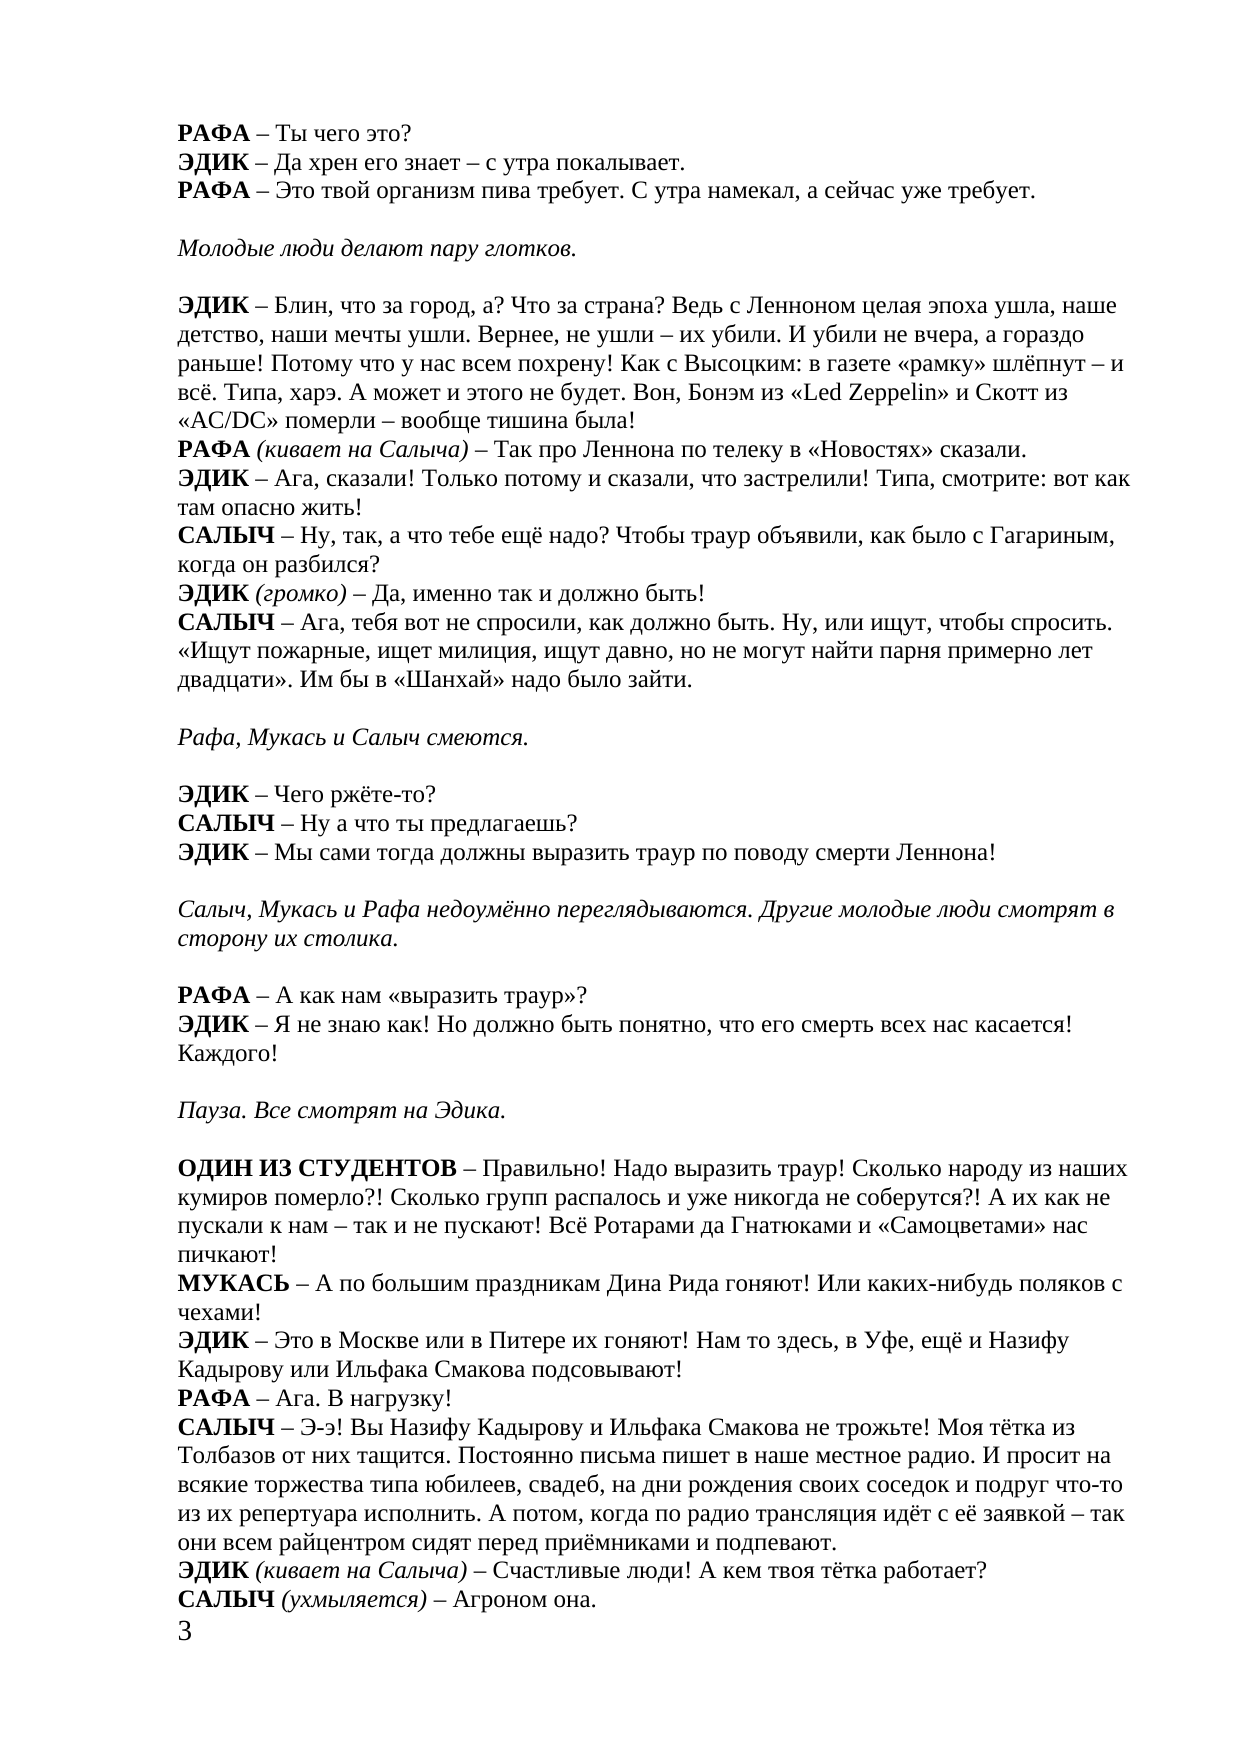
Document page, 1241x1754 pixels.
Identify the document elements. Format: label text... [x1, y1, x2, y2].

text САЛЫЧ – Ну, так, а что тебе ещё надо? Чтобы траур объявили, как было с Гагариным, когда он разбился? [177, 521, 1152, 578]
text ЭДИК – Это в Москве или в Питере их гоняют! Нам то здесь, в Уфе, ещё и Назифу Кадырову или Ильфака Смакова подсовывают! [177, 1326, 1152, 1383]
text САЛЫЧ (ухмыляется) – Агроном она. [177, 1584, 1152, 1613]
text РАФА – Ага. В нагрузку! [177, 1383, 1152, 1412]
text РАФА (кивает на Салыча) – Так про Леннона по телеку в «Новостях» сказали. [177, 434, 1152, 463]
text ЭДИК (кивает на Салыча) – Счастливые люди! А кем твоя тётка работает? [177, 1556, 1152, 1584]
text ОДИН ИЗ СТУДЕНТОВ – Правильно! Надо выразить траур! Сколько народу из наших кумиров померло?! Сколько групп распалось и уже никогда не соберутся?! А их как не пускали к нам – так и не пускают! Всё Ротарами да Гнатюками и «Самоцветами» нас пичкают! [177, 1153, 1152, 1268]
text ЭДИК – Блин, что за город, а? Что за страна? Ведь с Ленноном целая эпоха ушла, наше детство, наши мечты ушли. Вернее, не ушли – их убили. И убили не вчера, а гораздо раньше! Потому что у нас всем похрену! Как с Высоцким: в газете «рамку» шлёпнут – и всё. Типа, харэ. А может и этого не будет. Вон, Бонэм из «Led Zeppelin» и Скотт из «AC/DC» померли – вообще тишина была! [177, 291, 1152, 434]
text ЭДИК – Да хрен его знает – с утра покалывает. [177, 147, 1152, 176]
text ЭДИК – Я не знаю как! Но должно быть понятно, что его смерть всех нас касается! Каждого! [177, 1009, 1152, 1067]
text ЭДИК – Чего ржёте-то? [177, 779, 1152, 808]
text ЭДИК – Мы сами тогда должны выразить траур по поводу смерти Леннона! [177, 837, 1152, 866]
text Рафа, Мукась и Салыч смеются. [177, 722, 1152, 751]
text САЛЫЧ – Ага, тебя вот не спросили, как должно быть. Ну, или ищут, чтобы спросить. «Ищут пожарные, ищет милиция, ищут давно, но не могут найти парня примерно лет двадцати». Им бы в «Шанхай» надо было зайти. [177, 607, 1152, 693]
text Молодые люди делают пару глотков. [177, 233, 1152, 262]
text РАФА – Это твой организм пива требует. С утра намекал, а сейчас уже требует. [177, 176, 1152, 204]
text Салыч, Мукась и Рафа недоумённо переглядываются. Другие молодые люди смотрят в сторону их столика. [177, 894, 1152, 952]
text ЭДИК – Ага, сказали! Только потому и сказали, что застрелили! Типа, смотрите: вот как там опасно жить! [177, 463, 1152, 521]
text ЭДИК (громко) – Да, именно так и должно быть! [177, 578, 1152, 607]
text Пауза. Все смотрят на Эдика. [177, 1096, 1152, 1124]
text САЛЫЧ – Э-э! Вы Назифу Кадырову и Ильфака Смакова не трожьте! Моя тётка из Толбазов от них тащится. Постоянно письма пишет в наше местное радио. И просит на всякие торжества типа юбилеев, свадеб, на дни рождения своих соседок и подруг что-то из их репертуара исполнить. А потом, когда по радио трансляция идёт с её заявкой – так они всем райцентром сидят перед приёмниками и подпевают. [177, 1412, 1152, 1556]
text РАФА – Ты чего это? [177, 118, 1152, 147]
text МУКАСЬ – А по большим праздникам Дина Рида гоняют! Или каких-нибудь поляков с чехами! [177, 1268, 1152, 1326]
text САЛЫЧ – Ну а что ты предлагаешь? [177, 808, 1152, 837]
text РАФА – А как нам «выразить траур»? [177, 981, 1152, 1009]
